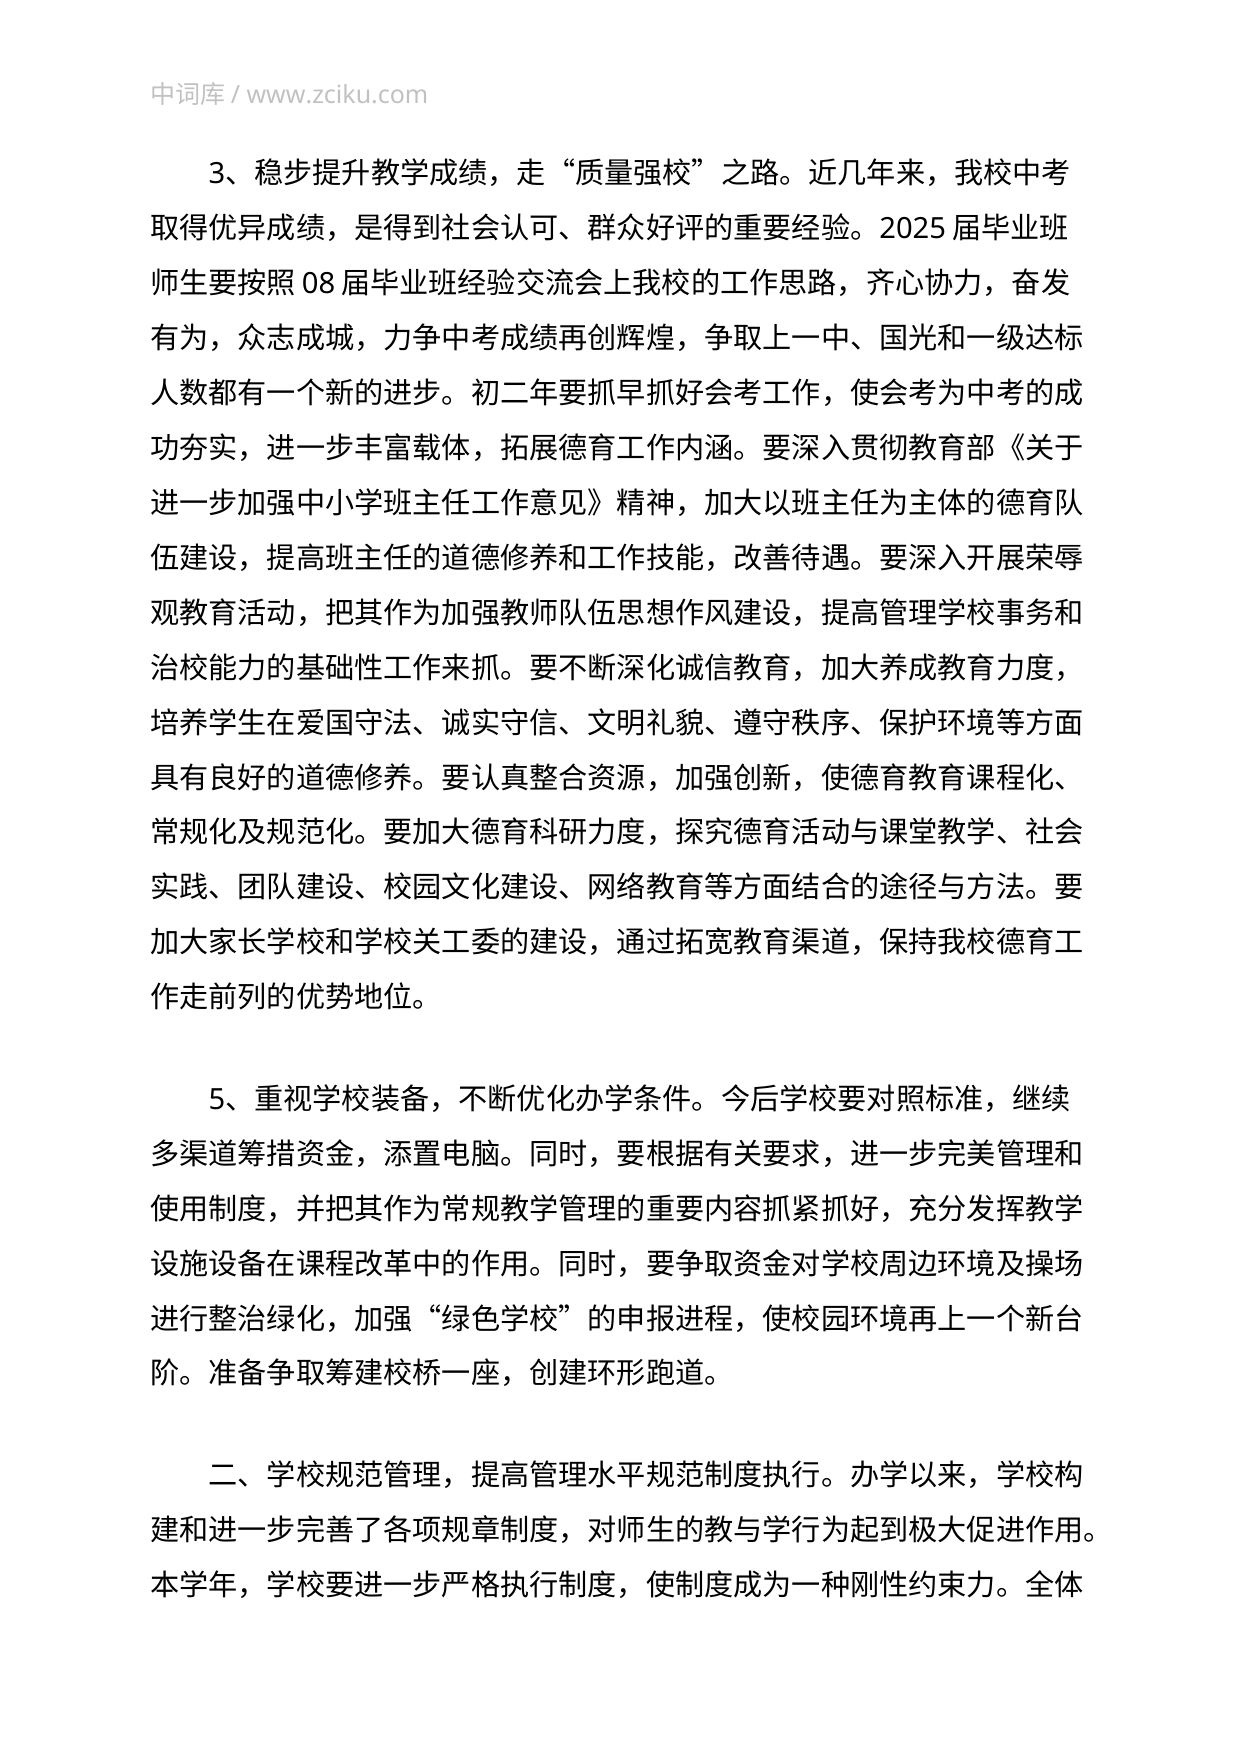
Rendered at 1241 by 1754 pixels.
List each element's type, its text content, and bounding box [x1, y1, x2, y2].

text 3、稳步提升教学成绩，走“质量强校”之路。近几年来，我校中考取得优异成绩，是得到社会认可、群众好评的重要经验。2025届毕业班师生要按照08届毕业班经验交流会上我校的工作思路，齐心协力，奋发有为，众志成城，力争中考成绩再创辉煌，争取上一中、国光和一级达标人数都有一个新的进步。初二年要抓早抓好会考工作，使会考为中考的成功夯实，进一步丰富载体，拓展德育工作内涵。要深入贯彻教育部《关于进一步加强中小学班主任工作意见》精神，加大以班主任为主体的德育队伍建设，提高班主任的道德修养和工作技能，改善待遇。要深入开展荣辱观教育活动，把其作为加强教师队伍思想作风建设，提高管理学校事务和治校能力的基础性工作来抓。要不断深化诚信教育，加大养成教育力度，培养学生在爱国守法、诚实守信、文明礼貌、遵守秩序、保护环境等方面具有良好的道德修养。要认真整合资源，加强创新，使德育教育课程化、常规化及规范化。要加大德育科研力度，探究德育活动与课堂教学、社会实践、团队建设、校园文化建设、网络教育等方面结合的途径与方法。要加大家长学校和学校关工委的建设，通过拓宽教育渠道，保持我校德育工作走前列的优势地位。 [150, 150, 1090, 1016]
text 5、重视学校装备，不断优化办学条件。今后学校要对照标准，继续多渠道筹措资金，添置电脑。同时，要根据有关要求，进一步完美管理和使用制度，并把其作为常规教学管理的重要内容抓紧抓好，充分发挥教学设施设备在课程改革中的作用。同时，要争取资金对学校周边环境及操场进行整治绿化，加强“绿色学校”的申报进程，使校园环境再上一个新台阶。准备争取筹建校桥一座，创建环形跑道。 [150, 1076, 1090, 1392]
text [150, 1452, 1090, 1604]
